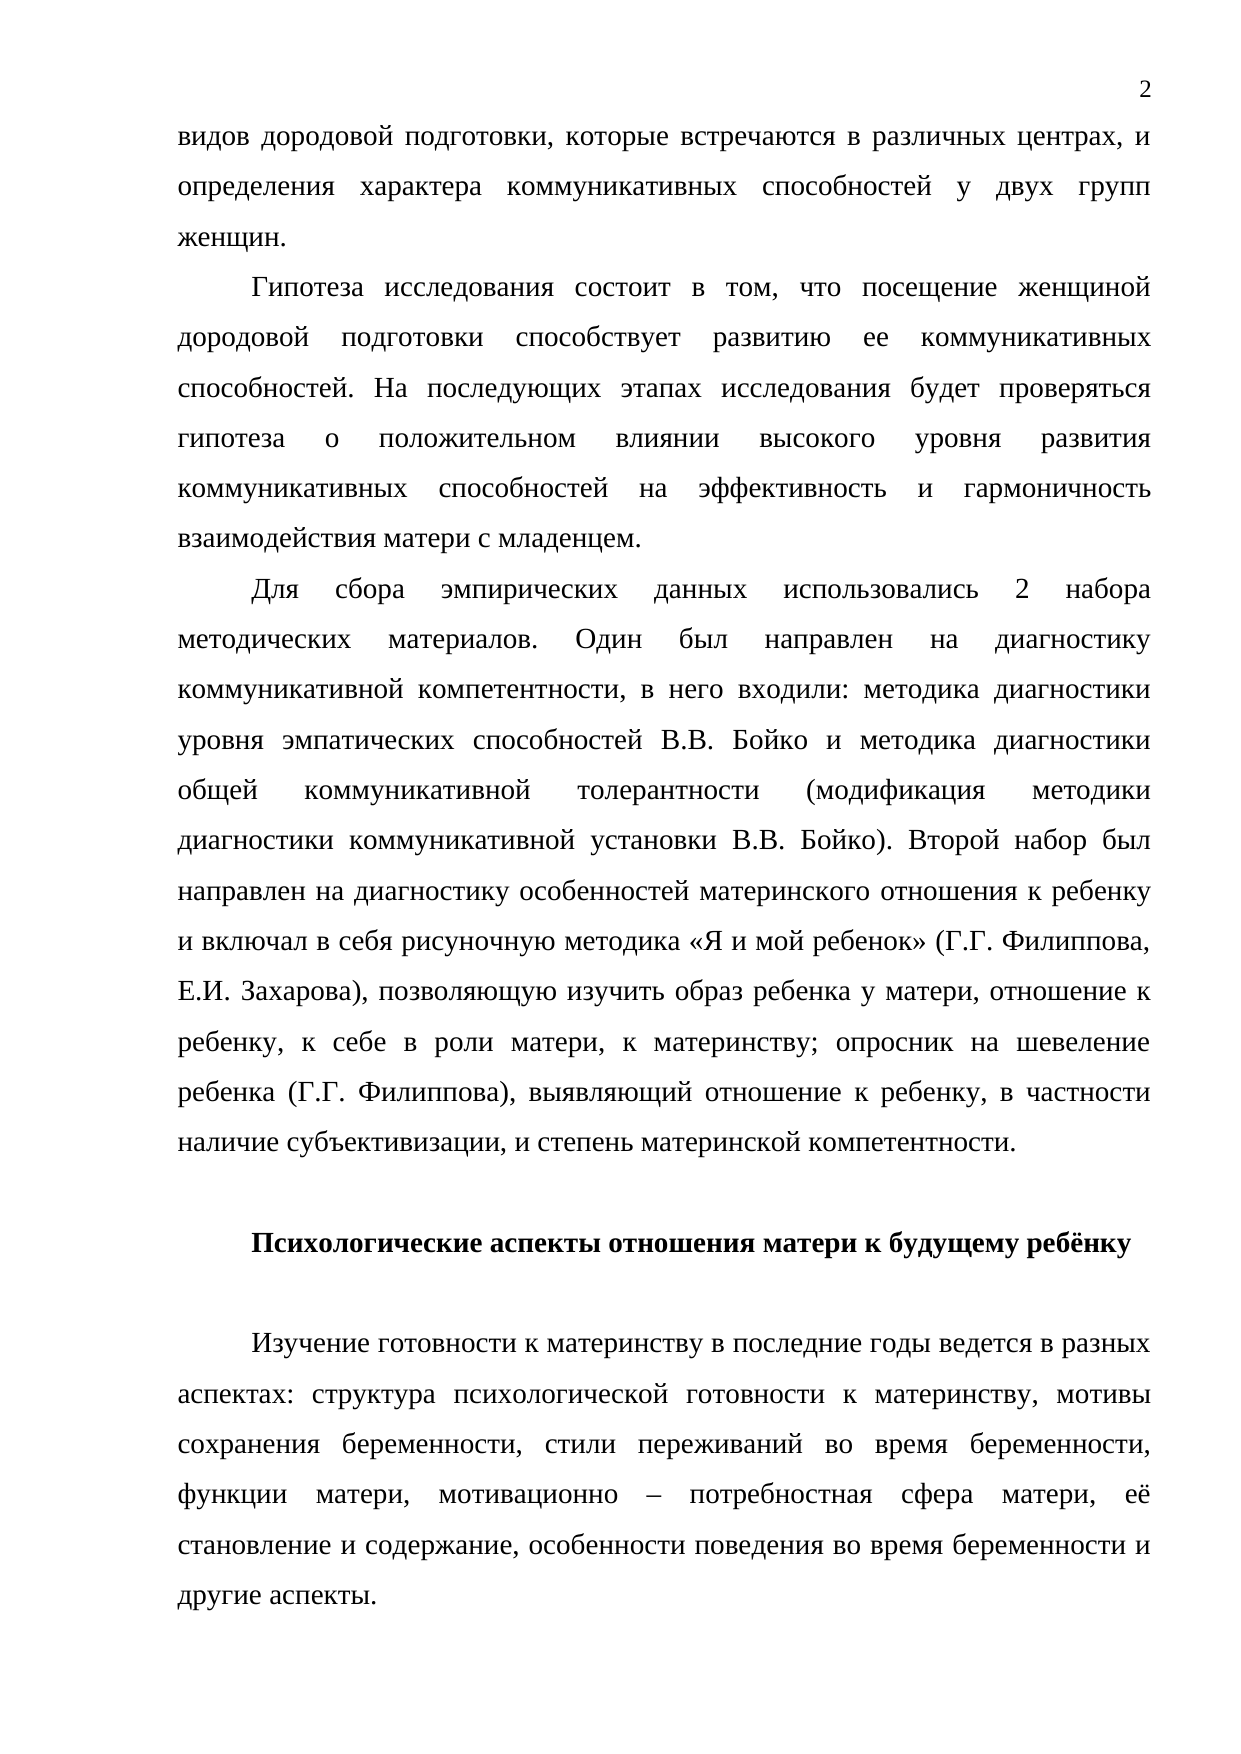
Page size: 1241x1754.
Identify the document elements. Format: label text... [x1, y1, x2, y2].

text Для сбора эмпирических данных использовались 2 набора методических материалов. Один был направлен на диагностику коммуникативной компетентности, в него входили: методика диагностики уровня эмпатических способностей В.В. Бойко и методика диагностики общей коммуникативной толерантности (модификация методики диагностики коммуникативной установки В.В. Бойко). Второй набор был направлен на диагностику особенностей материнского отношения к ребенку и включал в себя рисуночную методика «Я и мой ребенок» (Г.Г. Филиппова, Е.И. Захарова), позволяющую изучить образ ребенка у матери, отношение к ребенку, к себе в роли матери, к материнству; опросник на шевеление ребенка (Г.Г. Филиппова), выявляющий отношение к ребенку, в частности наличие субъективизации, и степень материнской компетентности. [177, 571, 1152, 1158]
text Психологические аспекты отношения матери к будущему ребёнку [177, 1225, 1152, 1258]
text Гипотеза исследования состоит в том, что посещение женщиной дородовой подготовки способствует развитию ее коммуникативных способностей. На последующих этапах исследования будет проверяться гипотеза о положительном влиянии высокого уровня развития коммуникативных способностей на эффективность и гармоничность взаимодействия матери с младенцем. [177, 269, 1152, 554]
text Изучение готовности к материнству в последние годы ведется в разных аспектах: структура психологической готовности к материнству, мотивы сохранения беременности, стили переживаний во время беременности, функции матери, мотивационно – потребностная сфера матери, её становление и содержание, особенности поведения во время беременности и другие аспекты. [177, 1326, 1152, 1611]
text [177, 118, 1152, 252]
